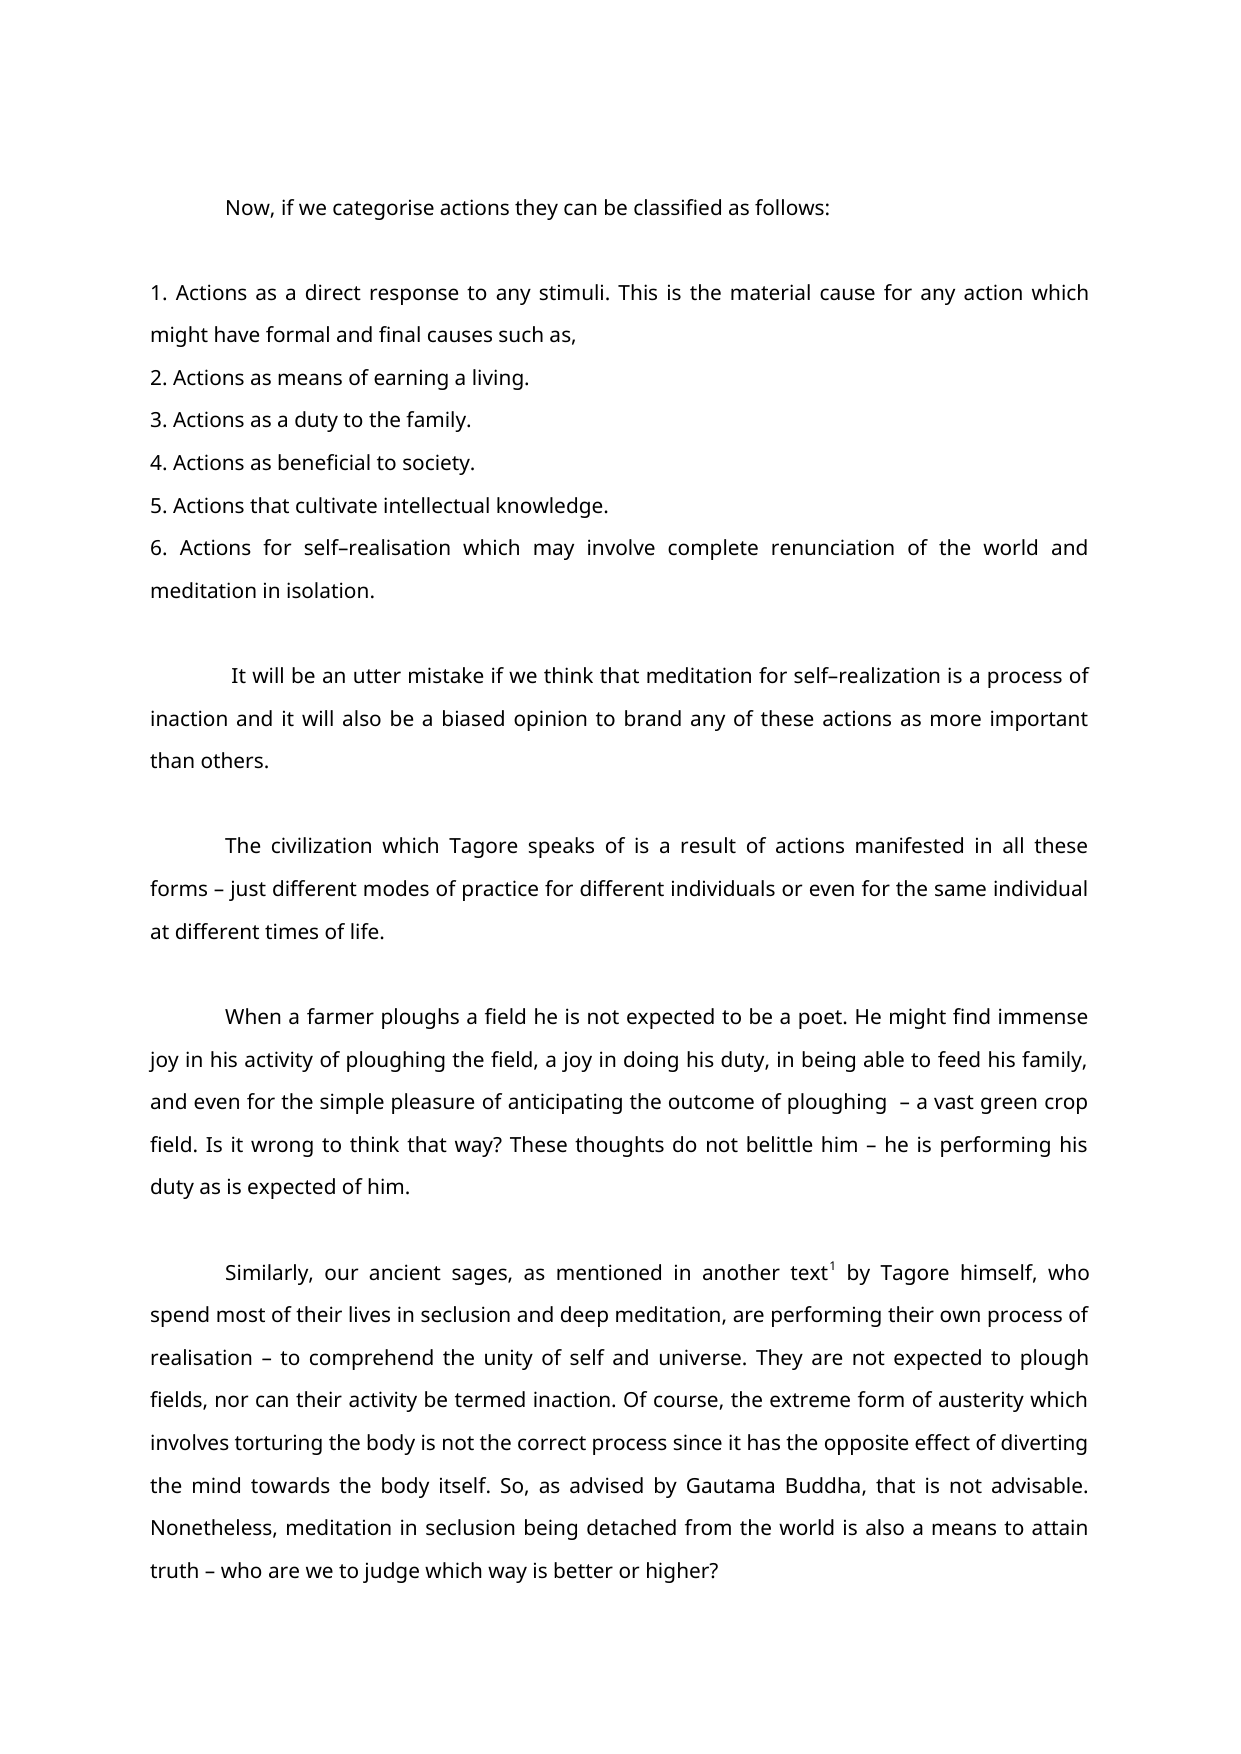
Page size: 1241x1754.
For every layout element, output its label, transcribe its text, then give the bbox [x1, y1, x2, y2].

text 5. Actions that cultivate intellectual knowledge. [150, 491, 1090, 519]
text It will be an utter mistake if we think that meditation for self–realization is a process of inaction and it will also be a biased opinion to brand any of these actions as more important than others. [150, 661, 1090, 775]
text 6. Actions for self–realisation which may involve complete renunciation of the world and meditation in isolation. [150, 533, 1090, 604]
text Similarly, our ancient sages, as mentioned in another text1 by Tagore himself, who spend most of their lives in seclusion and deep meditation, are performing their own process of realisation – to comprehend the unity of self and universe. They are not expected to plough fields, nor can their activity be termed inaction. Of course, the extreme form of austerity which involves torturing the body is not the correct process since it has the opposite effect of diverting the mind towards the body itself. So, as advised by Gautama Buddha, that is not advisable. Nonetheless, meditation in seclusion being detached from the world is also a means to attain truth – who are we to judge which way is better or higher? [150, 1258, 1090, 1584]
text 2. Actions as means of earning a living. [150, 363, 1090, 391]
text 1. Actions as a direct response to any stimuli. This is the material cause for any action which might have formal and final causes such as, [150, 278, 1090, 349]
text When a farmer ploughs a field he is not expected to be a poet. He might find immense joy in his activity of ploughing the field, a joy in doing his duty, in being able to feed his family, and even for the simple pleasure of anticipating the outcome of ploughing – a vast green crop field. Is it wrong to think that way? These thoughts do not belittle him – he is performing his duty as is expected of him. [150, 1002, 1090, 1201]
text The civilization which Tagore speaks of is a result of actions manifested in all these forms – just different modes of practice for different individuals or even for the same individual at different times of life. [150, 832, 1090, 945]
text 4. Actions as beneficial to society. [150, 448, 1090, 477]
text Now, if we categorise actions they can be classified as follows: [150, 193, 1090, 221]
text 3. Actions as a duty to the family. [150, 406, 1090, 434]
